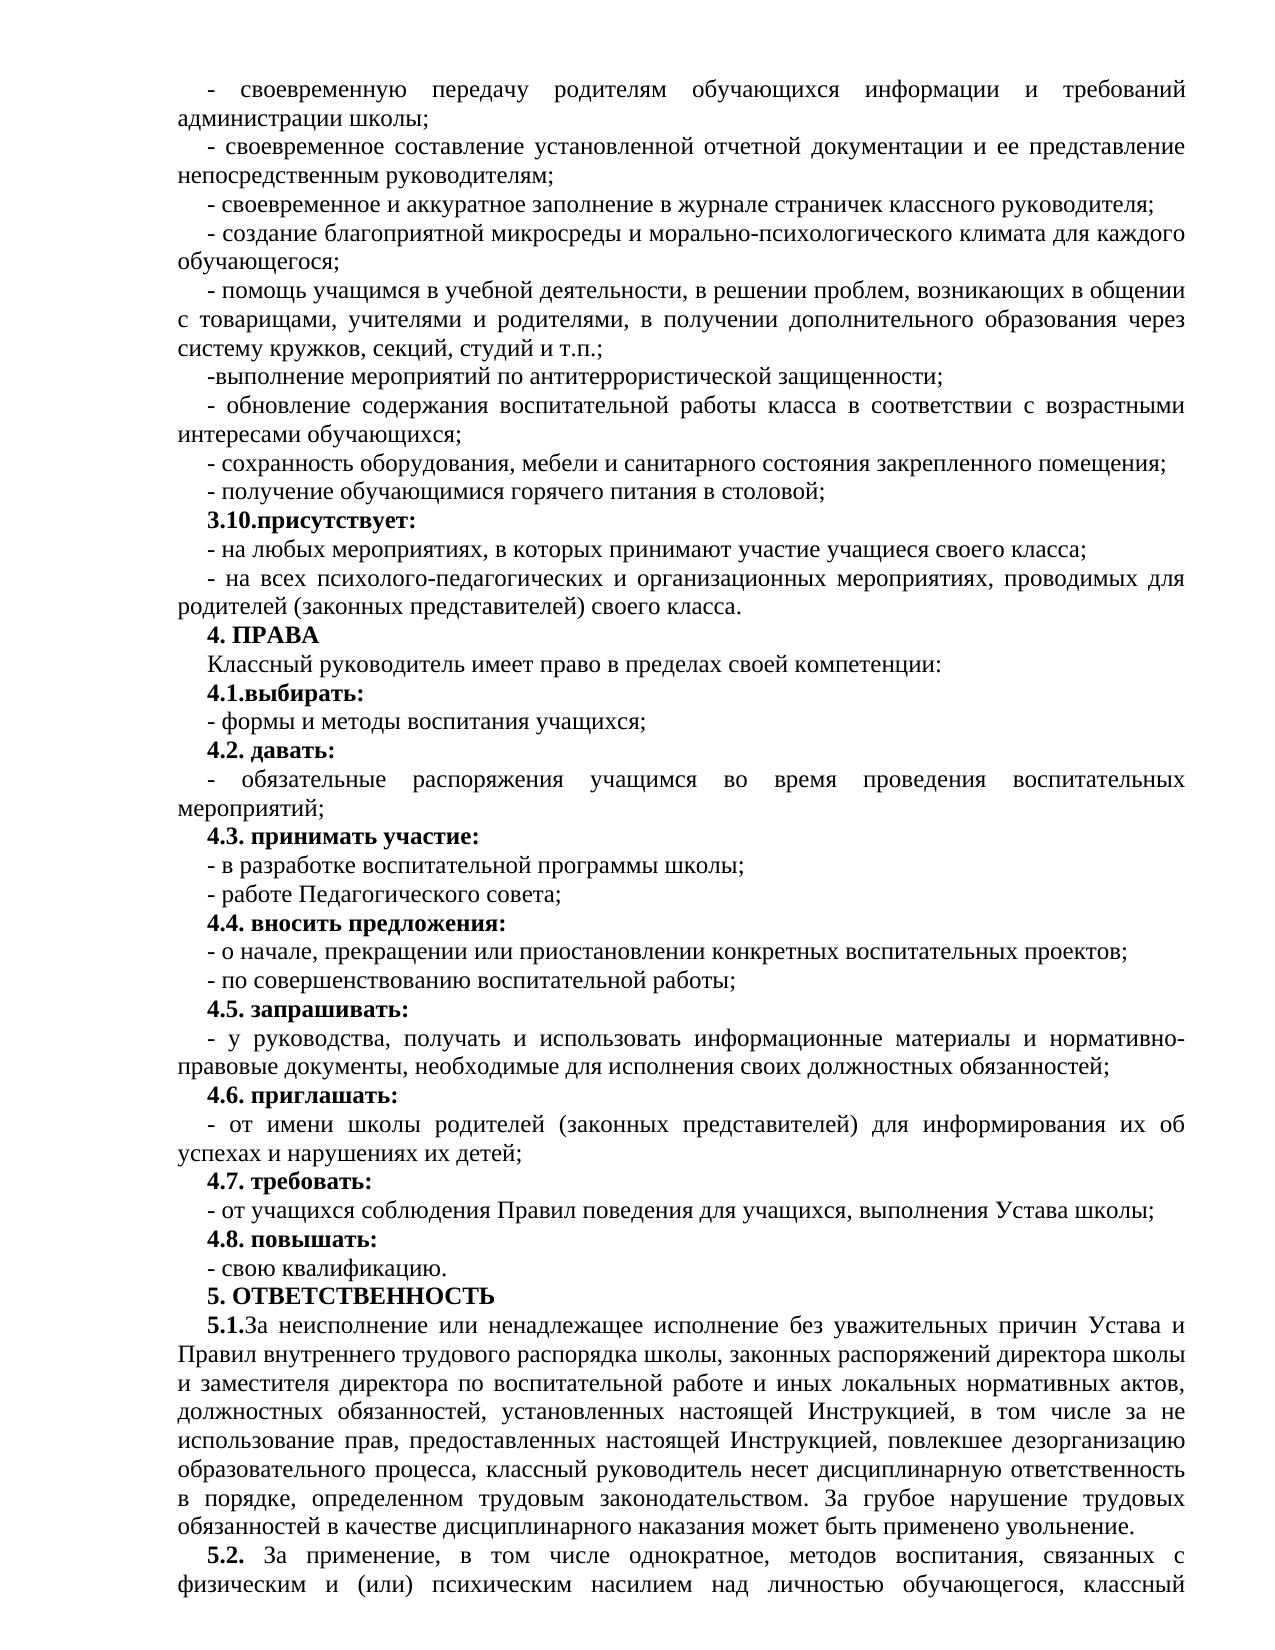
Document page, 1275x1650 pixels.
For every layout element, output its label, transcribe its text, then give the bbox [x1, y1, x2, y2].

text 4.5. запрашивать: [177, 994, 1186, 1023]
text - формы и методы воспитания учащихся; [177, 706, 1186, 735]
text - работе Педагогического совета; [177, 879, 1186, 908]
text - у руководства, получать и использовать информационные материалы и нормативно-правовые документы, необходимые для исполнения своих должностных обязанностей; [177, 1023, 1186, 1080]
text 4.3. принимать участие: [177, 821, 1186, 850]
text 5. ОТВЕТСТВЕННОСТЬ [177, 1281, 1186, 1310]
text 4.4. вносить предложения: [177, 908, 1186, 936]
text -выполнение мероприятий по антитеррористической защищенности; [177, 361, 1186, 390]
text Классный руководитель имеет право в пределах своей компетенции: [177, 649, 1186, 678]
text 4.2. давать: [177, 735, 1186, 764]
text 4. ПРАВА [177, 620, 1186, 649]
text 3.10.присутствует: [177, 505, 1186, 534]
text - обязательные распоряжения учащимся во время проведения воспитательных мероприятий; [177, 764, 1186, 821]
text 4.7. требовать: [177, 1166, 1186, 1195]
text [177, 1540, 1186, 1598]
text - обновление содержания воспитательной работы класса в соответствии с возрастными интересами обучающихся; [177, 390, 1186, 448]
text - создание благоприятной микросреды и морально-психологического климата для каждого обучающегося; [177, 218, 1186, 275]
text - сохранность оборудования, мебели и санитарного состояния закрепленного помещения; [177, 448, 1186, 476]
text 5.1.За неисполнение или ненадлежащее исполнение без уважительных причин Устава и Правил внутреннего трудового распорядка школы, законных распоряжений директора школы и заместителя директора по воспитательной работе и иных локальных нормативных актов, должностных обязанностей, установленных настоящей Инструкцией, в том числе за не использование прав, предоставленных настоящей Инструкцией, повлекшее дезорганизацию образовательного процесса, классный руководитель несет дисциплинарную ответственность в порядке, определенном трудовым законодательством. За грубое нарушение трудовых обязанностей в качестве дисциплинарного наказания может быть применено увольнение. [177, 1310, 1186, 1540]
text - помощь учащимся в учебной деятельности, в решении проблем, возникающих в общении с товарищами, учителями и родителями, в получении дополнительного образования через систему кружков, секций, студий и т.п.; [177, 275, 1186, 361]
text - своевременное и аккуратное заполнение в журнале страничек классного руководителя; [177, 189, 1186, 218]
text - получение обучающимися горячего питания в столовой; [177, 476, 1186, 505]
text - от учащихся соблюдения Правил поведения для учащихся, выполнения Устава школы; [177, 1195, 1186, 1224]
text - своевременную передачу родителям обучающихся информации и требований администрации школы; [177, 74, 1186, 131]
text 4.6. приглашать: [177, 1080, 1186, 1109]
text 4.8. повышать: [177, 1224, 1186, 1253]
text - в разработке воспитательной программы школы; [177, 850, 1186, 879]
text - о начале, прекращении или приостановлении конкретных воспитательных проектов; [177, 936, 1186, 965]
text 4.1.выбирать: [177, 678, 1186, 706]
text - на любых мероприятиях, в которых принимают участие учащиеся своего класса; [177, 534, 1186, 563]
text - по совершенствованию воспитательной работы; [177, 965, 1186, 994]
text - свою квалификацию. [177, 1253, 1186, 1281]
text - от имени школы родителей (законных представителей) для информирования их об успехах и нарушениях их детей; [177, 1109, 1186, 1166]
text - своевременное составление установленной отчетной документации и ее представление непосредственным руководителям; [177, 131, 1186, 189]
text - на всех психолого-педагогических и организационных мероприятиях, проводимых для родителей (законных представителей) своего класса. [177, 563, 1186, 620]
